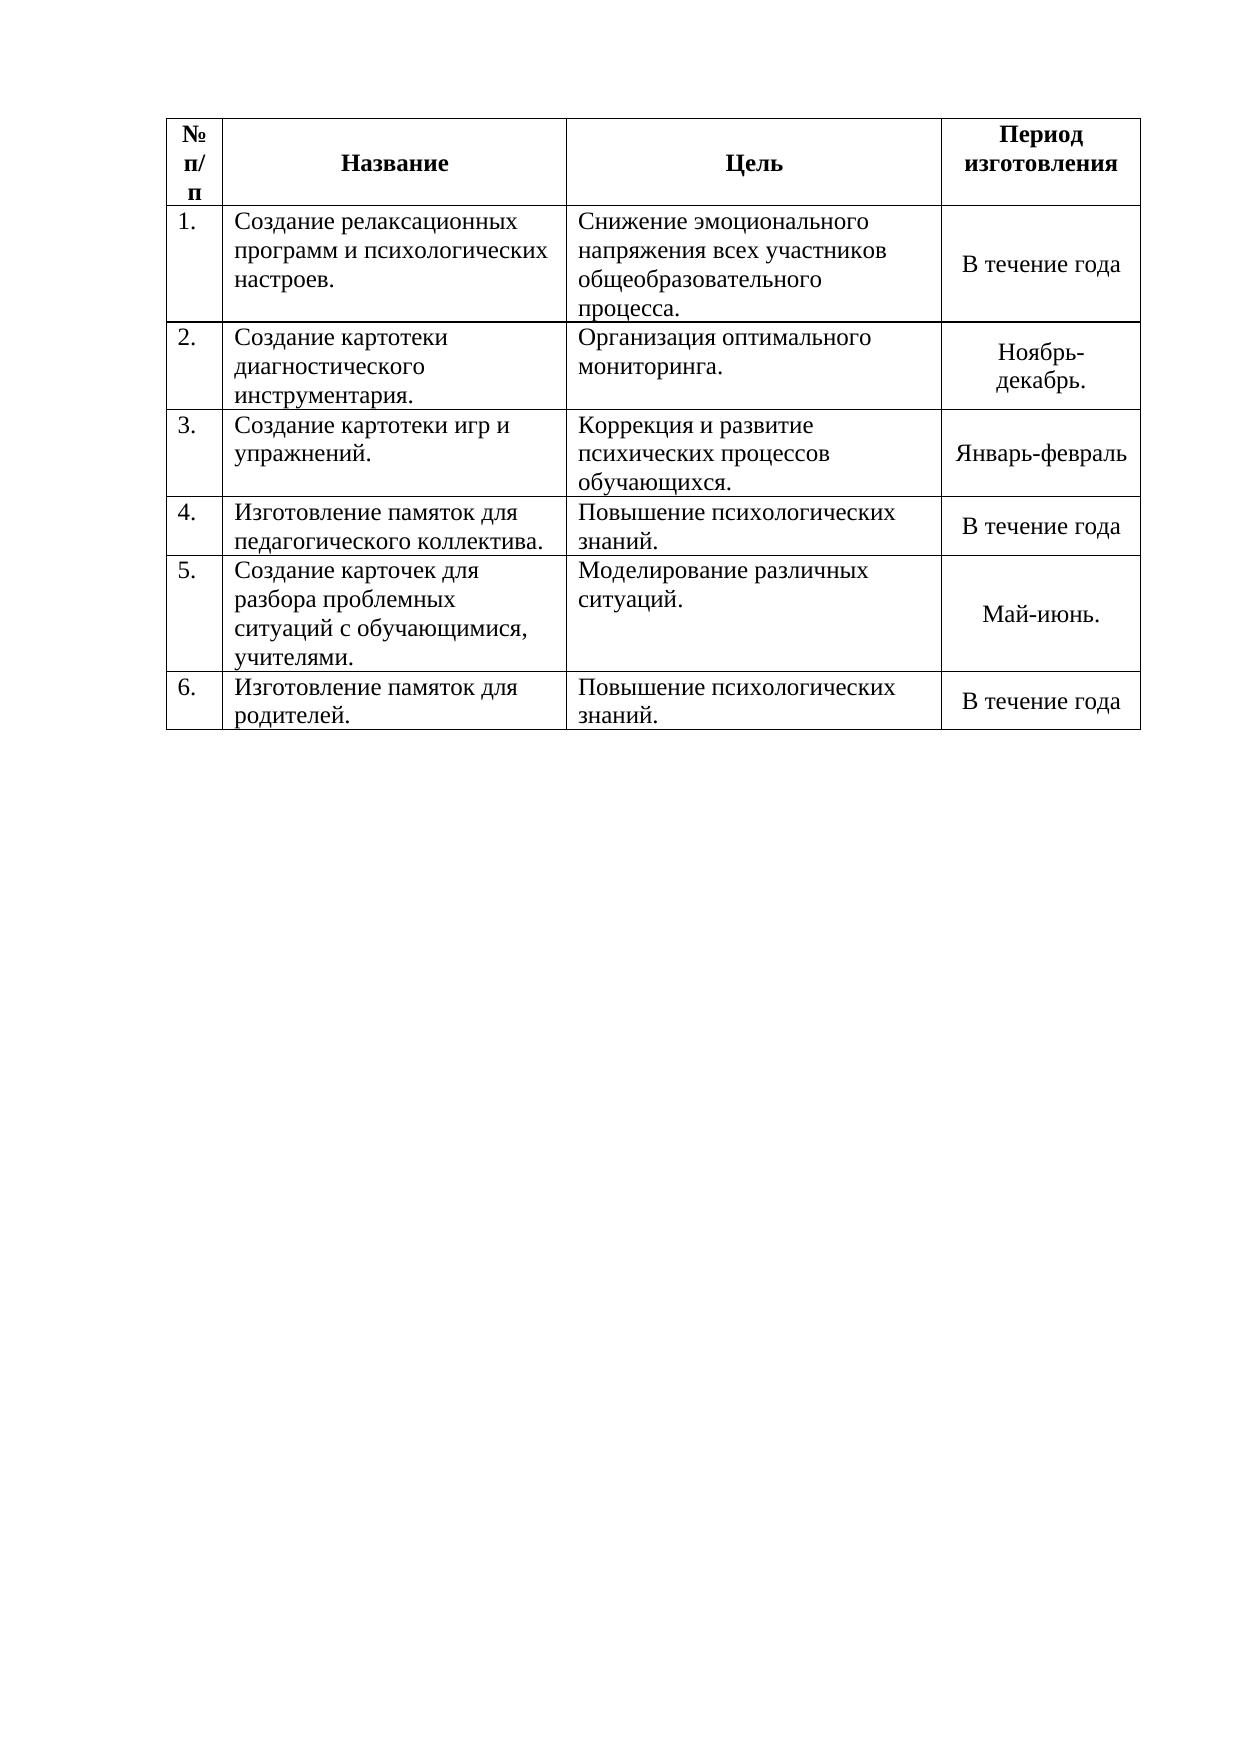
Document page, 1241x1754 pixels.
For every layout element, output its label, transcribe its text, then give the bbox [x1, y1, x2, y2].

table_cell В течение года [942, 206, 1140, 321]
table_cell Май-июнь. [942, 556, 1140, 671]
table_cell [167, 497, 222, 554]
table_cell Создание картотеки игр и упражнений. [223, 410, 566, 496]
table_cell Коррекция и развитие психических процессов обучающихся. [567, 410, 941, 496]
table_cell Создание карточек для разбора проблемных ситуаций с обучающимися, учителями. [223, 556, 566, 671]
table_cell Создание релаксационных программ и психологических настроев. [223, 206, 566, 321]
table_cell Моделирование различных ситуаций. [567, 556, 941, 671]
table_cell В течение года [942, 672, 1140, 729]
table_cell Изготовление памяток для педагогического коллектива. [223, 497, 566, 554]
table_cell Организация оптимального мониторинга. [567, 323, 941, 409]
table_cell Изготовление памяток для родителей. [223, 672, 566, 729]
table_cell [167, 323, 222, 409]
table_cell В течение года [942, 497, 1140, 554]
table_cell Повышение психологических знаний. [567, 497, 941, 554]
table_cell [167, 206, 222, 321]
table_cell Создание картотеки диагностического инструментария. [223, 323, 566, 409]
table_header № п/п [167, 119, 222, 205]
table_cell Повышение психологических знаний. [567, 672, 941, 729]
table_cell Январь-февраль [942, 410, 1140, 496]
table_cell [167, 410, 222, 496]
table_cell Ноябрь-декабрь. [942, 323, 1140, 409]
table_header Цель [567, 119, 941, 205]
table_header Период изготовления [942, 119, 1140, 205]
table_cell Снижение эмоционального напряжения всех участников общеобразовательного процесса. [567, 206, 941, 321]
table_cell [167, 672, 222, 729]
table_cell [167, 556, 222, 671]
table_header Название [223, 119, 566, 205]
